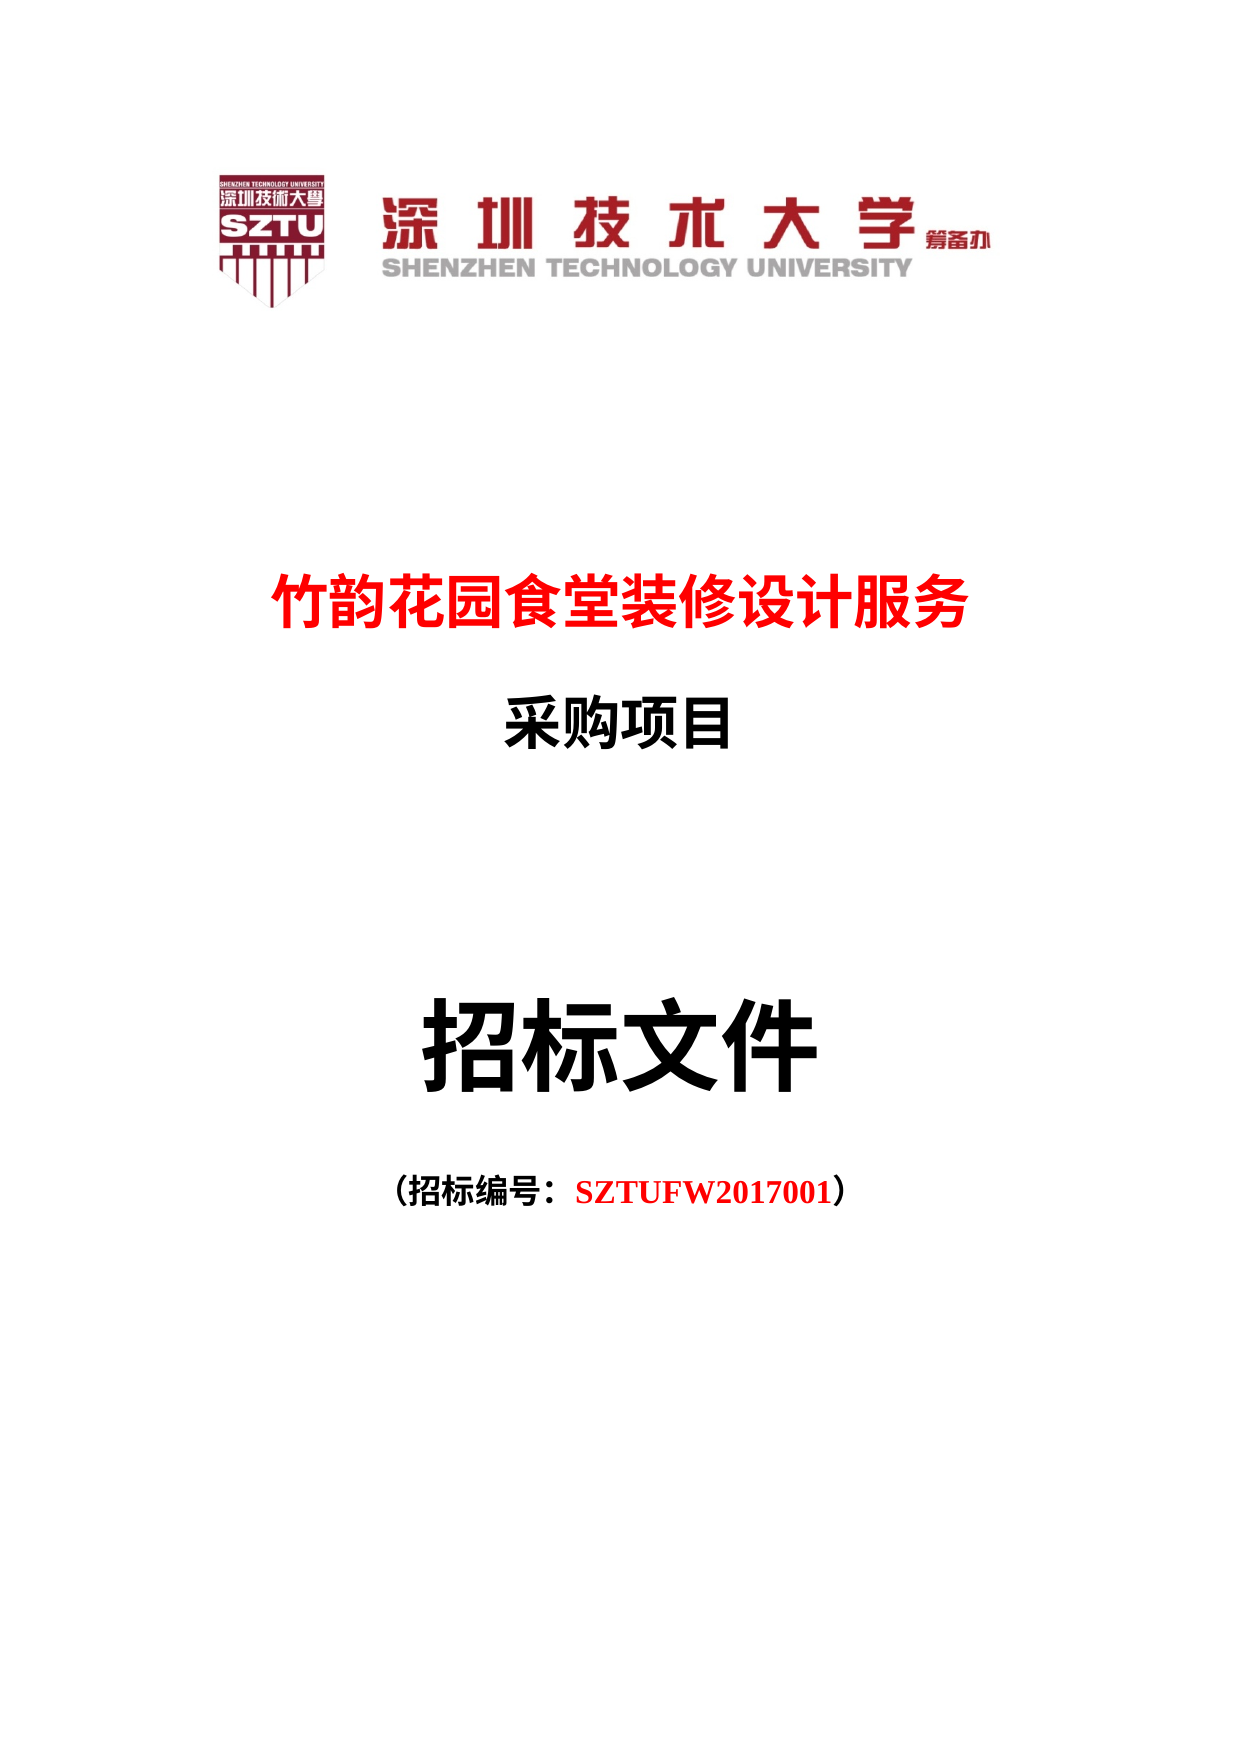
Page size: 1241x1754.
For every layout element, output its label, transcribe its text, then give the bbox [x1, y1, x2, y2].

text 采购项目 [187, 670, 1053, 768]
text 招标文件 [187, 959, 1053, 1121]
text 竹韵花园食堂装修设计服务 [187, 549, 1053, 647]
text （招标编号：SZTUFW2017001） [187, 1157, 1053, 1222]
picture [206, 160, 1013, 320]
